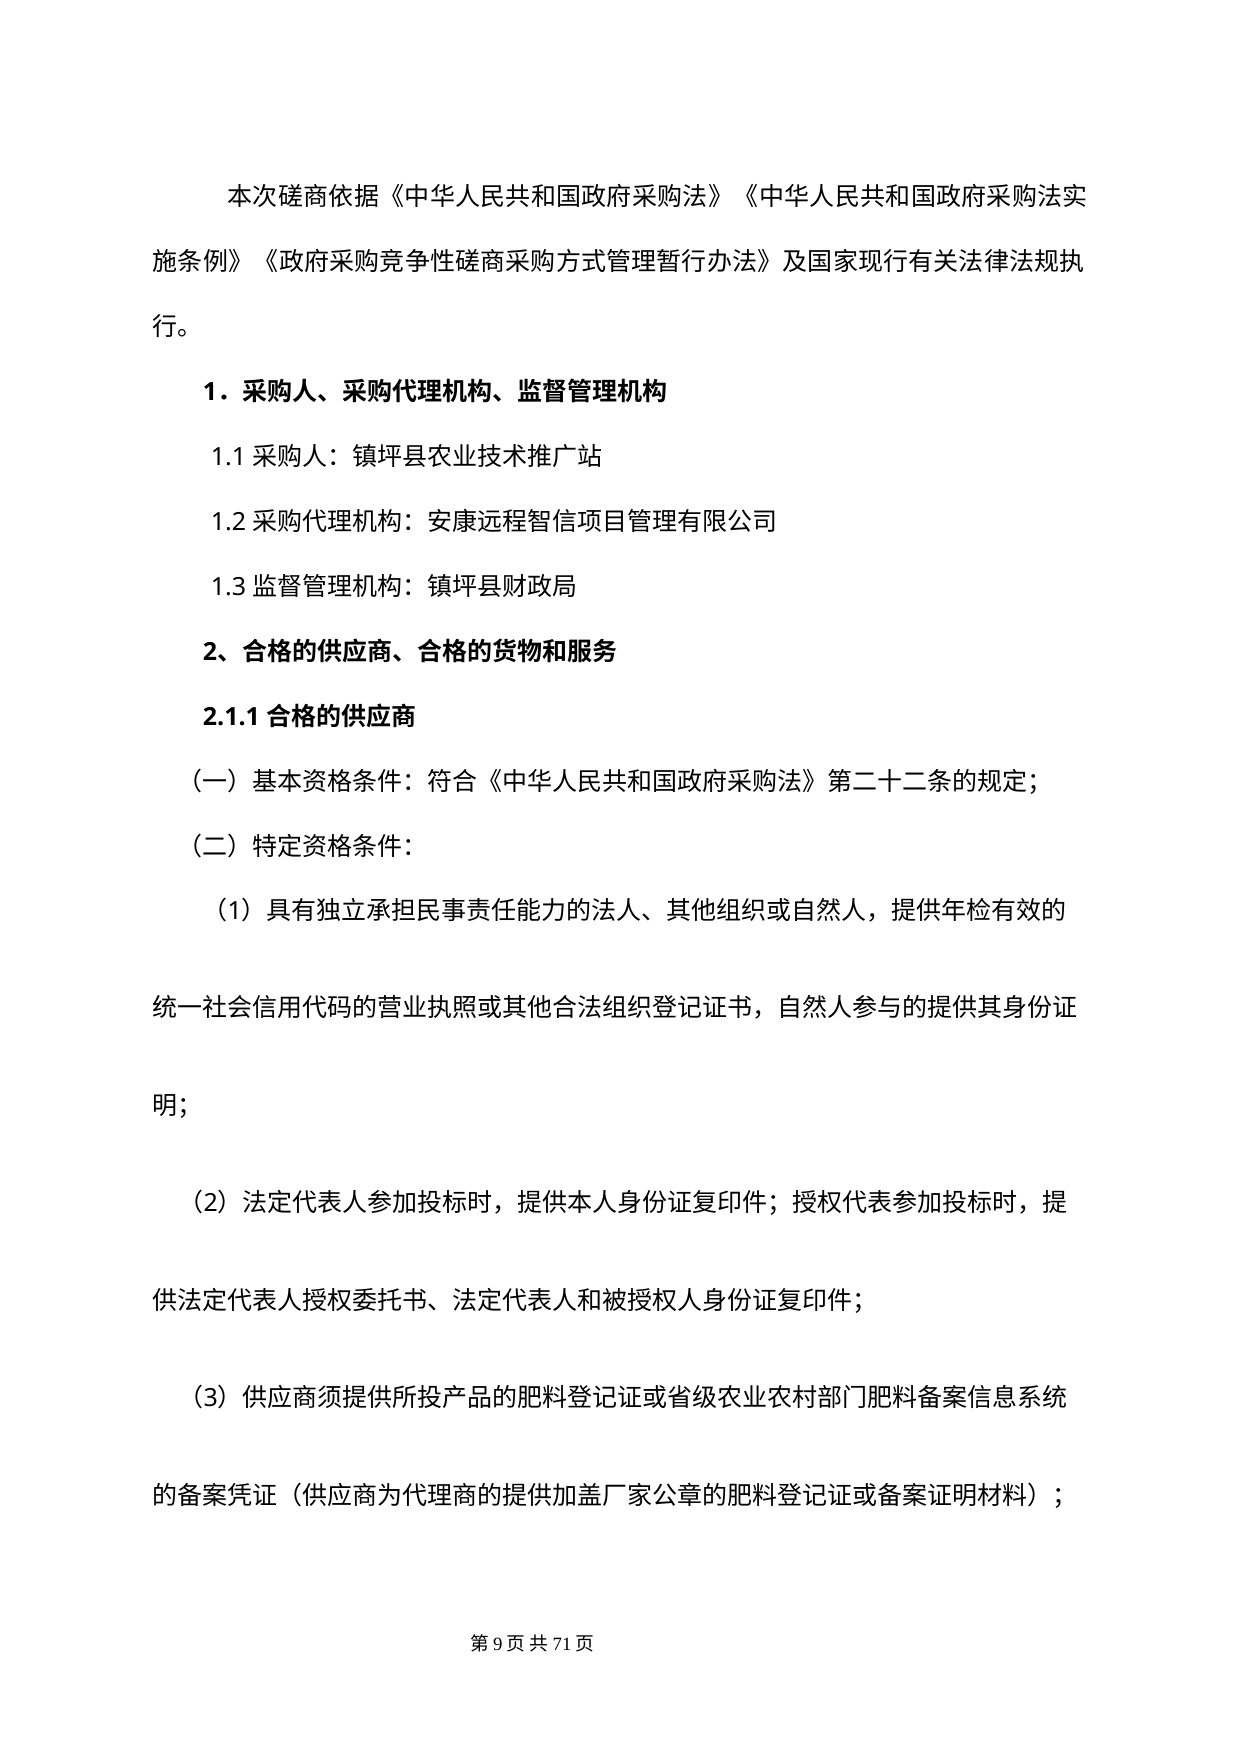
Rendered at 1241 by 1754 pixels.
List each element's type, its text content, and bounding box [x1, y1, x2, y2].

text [152, 877, 1088, 1527]
text 2、合格的供应商、合格的货物和服务 [152, 617, 1088, 682]
text （二）特定资格条件： [152, 812, 1088, 877]
text 本次磋商依据《中华人民共和国政府采购法》《中华人民共和国政府采购法实施条例》《政府采购竞争性磋商采购方式管理暂行办法》及国家现行有关法律法规执行。 [152, 162, 1088, 357]
text 1．采购人、采购代理机构、监督管理机构 [152, 357, 1088, 422]
text 1.3 监督管理机构：镇坪县财政局 [211, 552, 1088, 617]
text （一）基本资格条件：符合《中华人民共和国政府采购法》第二十二条的规定； [152, 747, 1088, 812]
text 1.2 采购代理机构：安康远程智信项目管理有限公司 [211, 487, 1088, 552]
text 1.1 采购人：镇坪县农业技术推广站 [211, 422, 1088, 487]
text 2.1.1 合格的供应商 [152, 682, 1088, 747]
